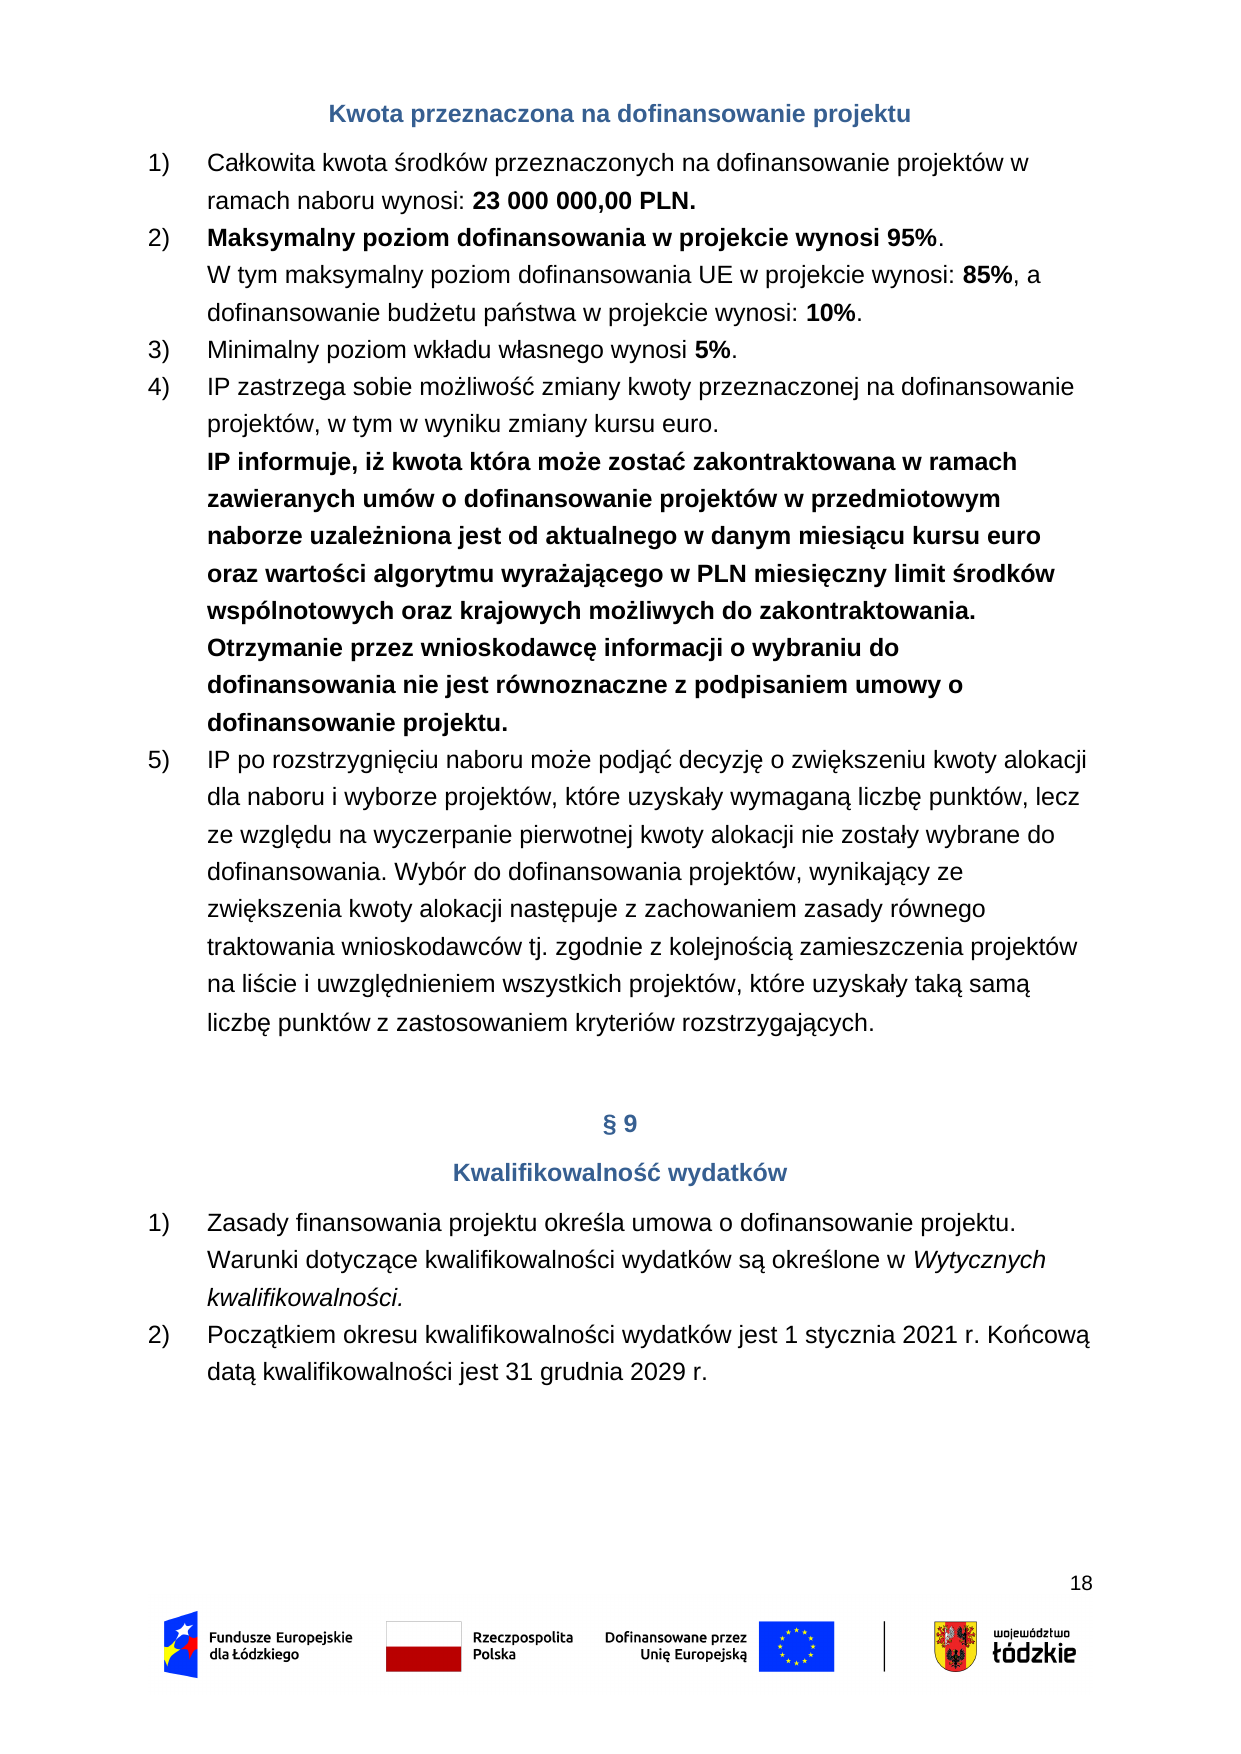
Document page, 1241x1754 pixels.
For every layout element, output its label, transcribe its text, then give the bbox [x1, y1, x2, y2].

list Zasady finansowania projektu określa umowa o dofinansowanie projektu. Warunki dotyczące kwalifikowalności wydatków są określone w Wytycznych kwalifikowalności. [148, 1208, 1092, 1311]
list W tym maksymalny poziom dofinansowania UE w projekcie wynosi: 85%, a dofinansowanie budżetu państwa w projekcie wynosi: 10%. [207, 260, 1092, 326]
text § 9 [148, 1108, 1092, 1137]
list Minimalny poziom wkładu własnego wynosi 5%. [148, 335, 1092, 364]
subtitle Kwalifikowalność wydatków [148, 1158, 1092, 1187]
picture [147, 1594, 1093, 1695]
list IP zastrzega sobie możliwość zmiany kwoty przeznaczonej na dofinansowanie projektów, w tym w wyniku zmiany kursu euro. [148, 372, 1092, 438]
list Początkiem okresu kwalifikowalności wydatków jest 1 stycznia 2021 r. Końcową datą kwalifikowalności jest 31 grudnia 2029 r. [148, 1320, 1092, 1386]
subtitle Kwota przeznaczona na dofinansowanie projektu [148, 99, 1092, 127]
list IP po rozstrzygnięciu naboru może podjąć decyzję o zwiększeniu kwoty alokacji dla naboru i wyborze projektów, które uzyskały wymaganą liczbę punktów, lecz ze względu na wyczerpanie pierwotnej kwoty alokacji nie zostały wybrane do dofinansowania. Wybór do dofinansowania projektów, wynikający ze zwiększenia kwoty alokacji następuje z zachowaniem zasady równego traktowania wnioskodawców tj. zgodnie z kolejnością zamieszczenia projektów na liście i uwzględnieniem wszystkich projektów, które uzyskały taką samą liczbę punktów z zastosowaniem kryteriów rozstrzygających. [148, 745, 1092, 1037]
list IP informuje, iż kwota która może zostać zakontraktowana w ramach zawieranych umów o dofinansowanie projektów w przedmiotowym naborze uzależniona jest od aktualnego w danym miesiącu kursu euro oraz wartości algorytmu wyrażającego w PLN miesięczny limit środków wspólnotowych oraz krajowych możliwych do zakontraktowania. Otrzymanie przez wnioskodawcę informacji o wybraniu do dofinansowania nie jest równoznaczne z podpisaniem umowy o dofinansowanie projektu. [207, 447, 1092, 737]
list Całkowita kwota środków przeznaczonych na dofinansowanie projektów w ramach naboru wynosi: 23 000 000,00 PLN. [148, 148, 1092, 214]
list Maksymalny poziom dofinansowania w projekcie wynosi 95%. [148, 223, 1092, 252]
